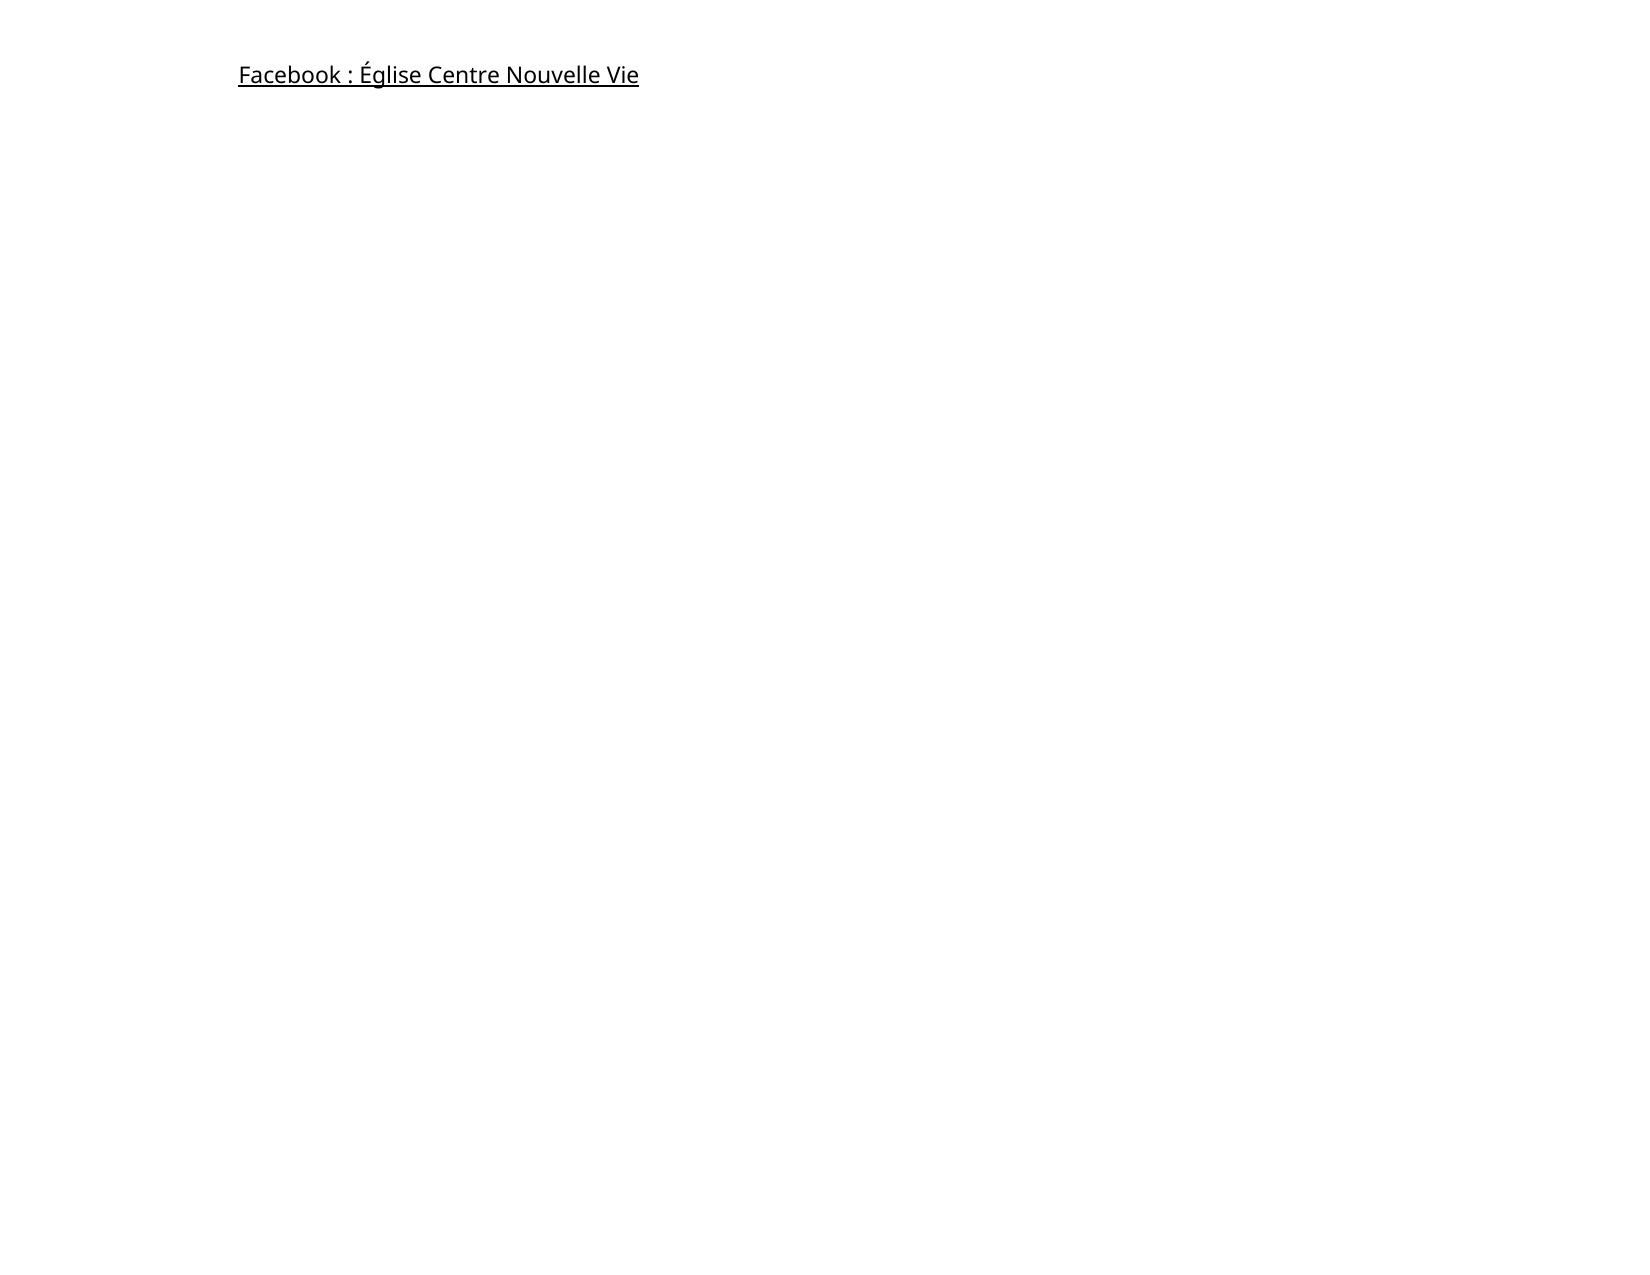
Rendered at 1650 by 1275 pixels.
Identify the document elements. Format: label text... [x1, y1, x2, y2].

text Facebook : Église Centre Nouvelle Vie [89, 59, 788, 90]
